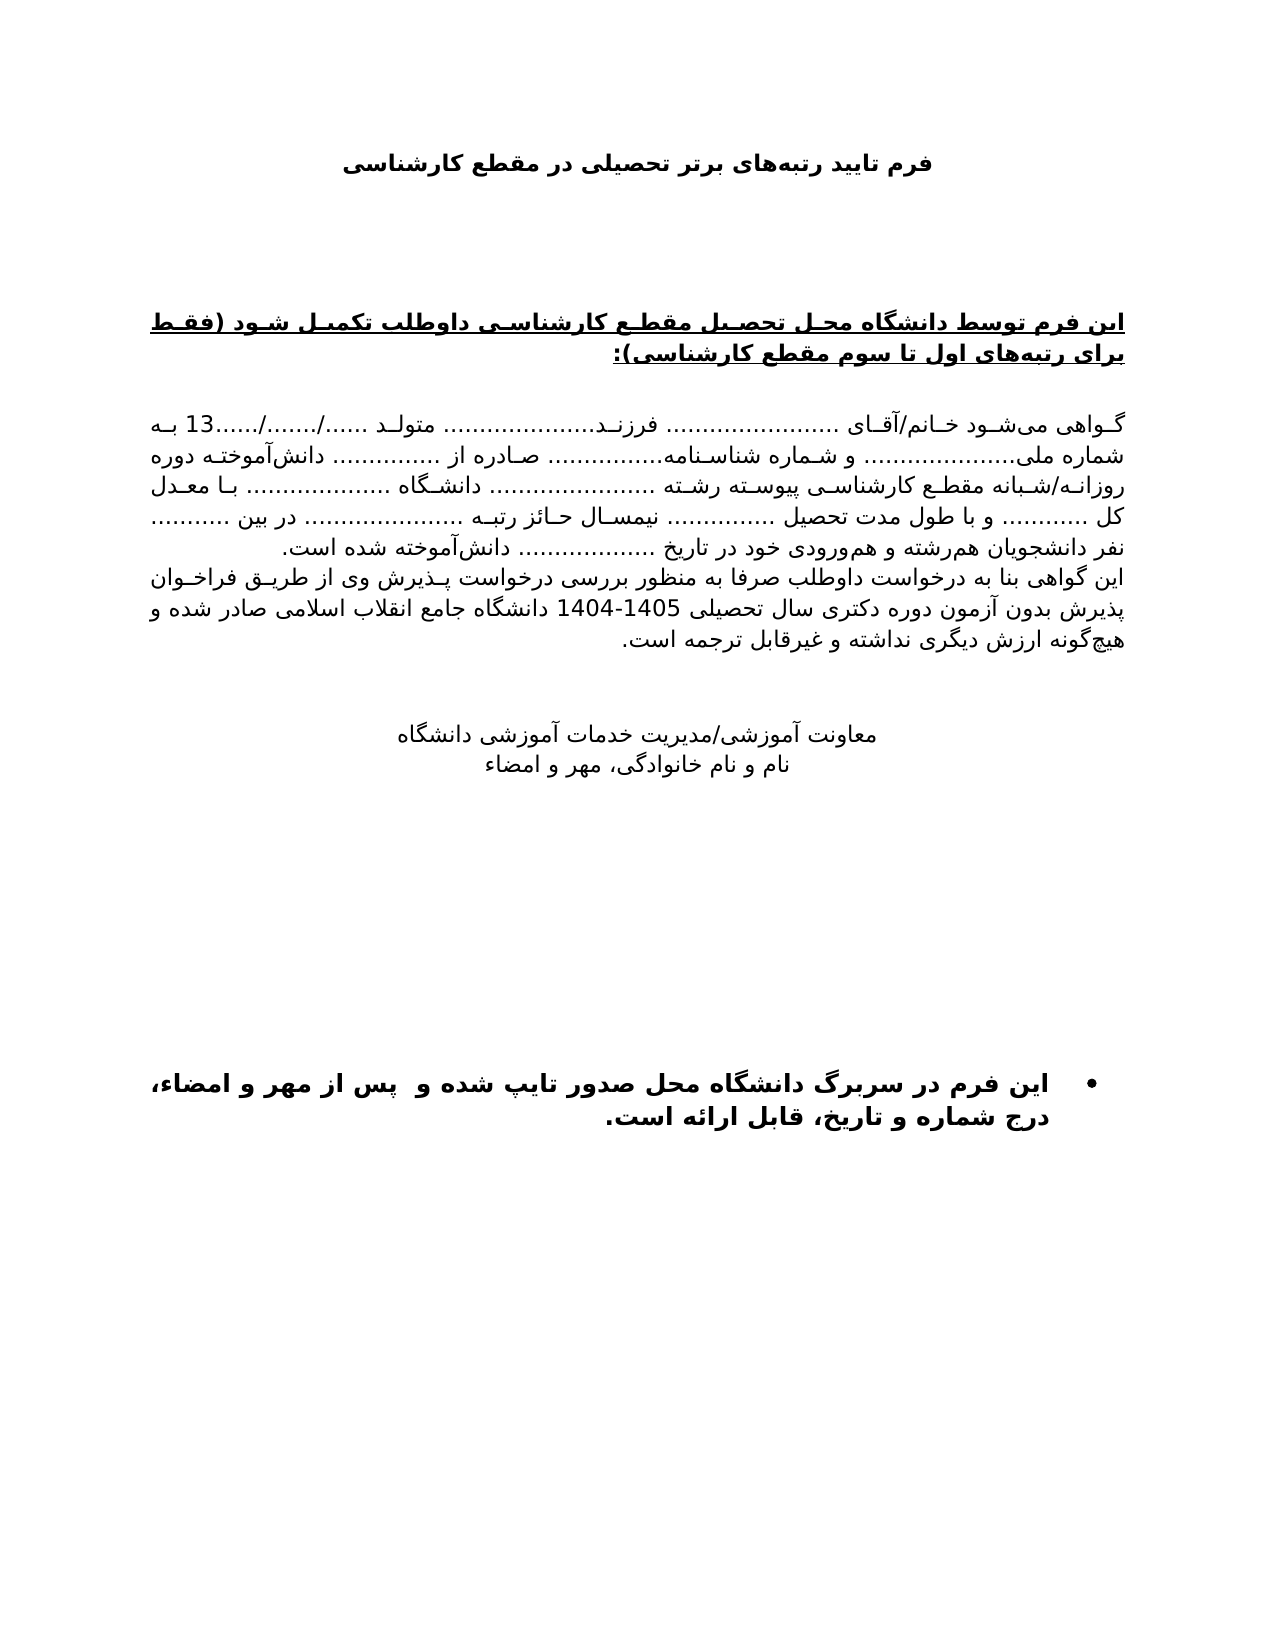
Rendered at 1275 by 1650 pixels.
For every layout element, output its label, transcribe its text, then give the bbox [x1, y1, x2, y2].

list این فرم در سربرگ دانشگاه محل صدور تایپ شده و پس از مهر و امضاء، درج شماره و تاریخ، قابل ارائه است. [150, 1069, 1087, 1131]
text این فرم توسط دانشگاه محل تحصیل مقطع کارشناسی داوطلب تکمیل ‌شود (فقط برای رتبه‌های اول تا سوم مقطع کارشناسی): [150, 309, 1125, 332]
text فرم تایید رتبه‌های برتر تحصیلی در مقطع کارشناسی [150, 150, 1125, 177]
text معاونت آموزشی/مدیریت خدمات آموزشی دانشگاه [150, 721, 1125, 747]
text نام و نام خانوادگی، مهر و امضاء [150, 751, 1125, 778]
text این فرم توسط دانشگاه محل تحصیل مقطع کارشناسی داوطلب تکمیل ‌شود (فقط برای رتبه‌های اول تا سوم مقطع کارشناسی): [150, 334, 1125, 367]
text گواهی می‌شود خانم/آقای ........................ فرزند..................... متولد ....../......./......13 به شماره ملی..................... و شماره شناسنامه................ صادره از ............... دانش‌آموخته دوره روزانه/شبانه مقطع کارشناسی پیوسته رشته ....................... دانشگاه .................... با معدل کل ............ و با طول مدت تحصیل ............... نیمسال حائز رتبه ...................... در بین ........... نفر دانشجویان هم‌رشته و هم‌ورودی خود در تاریخ ................... دانش‌آموخته شده است. [150, 411, 1125, 561]
text این گواهی بنا به درخواست داوطلب صرفا به منظور بررسی درخواست پذیرش وی از طریق فراخوان پذیرش بدون آزمون دوره دکتری سال تحصیلی 1405-1404 دانشگاه جامع انقلاب اسلامی صادر شده و هیچ‌گونه ارزش دیگری نداشته و غیرقابل ترجمه است. [150, 564, 1125, 652]
